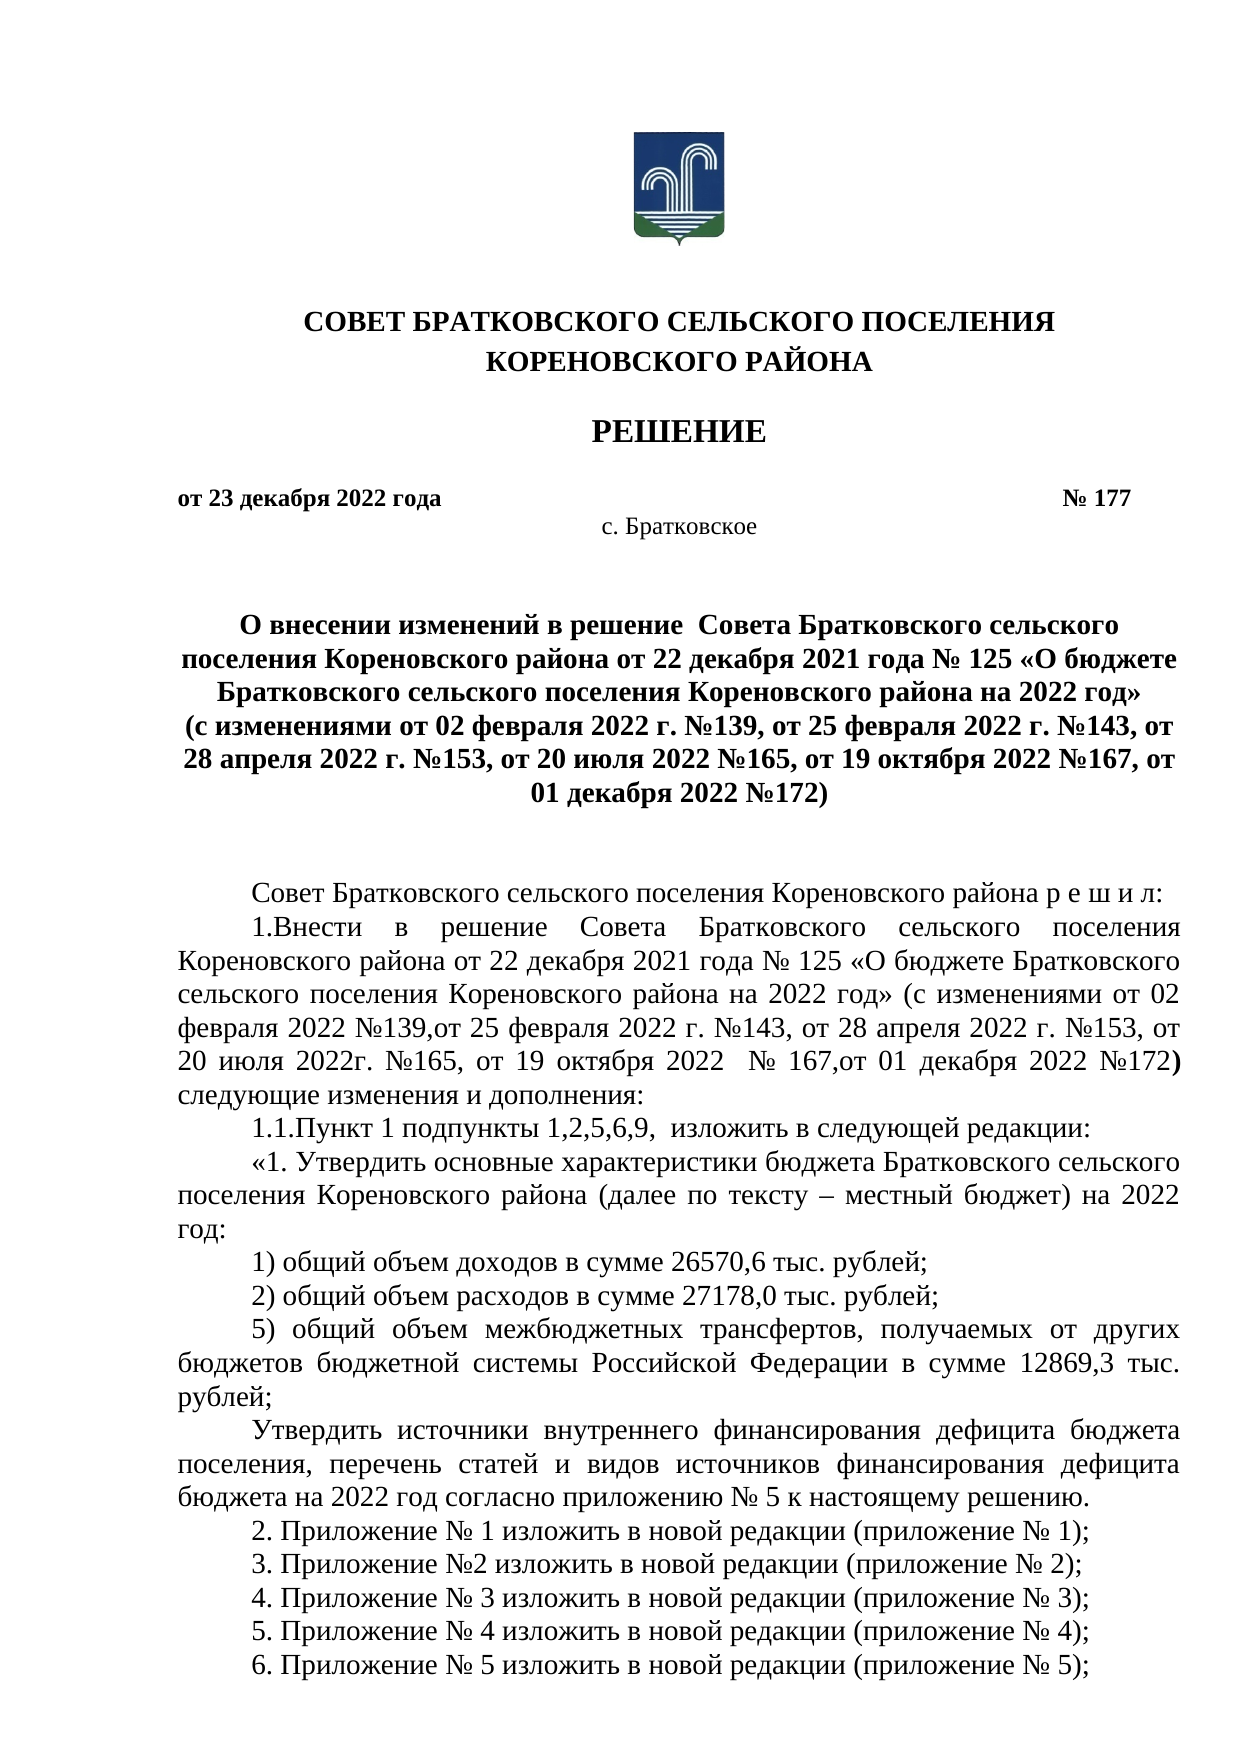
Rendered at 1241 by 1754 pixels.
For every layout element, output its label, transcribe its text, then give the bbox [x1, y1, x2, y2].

text 5. Приложение № 4 изложить в новой редакции (приложение № 4); [177, 1613, 1181, 1647]
text от 23 декабря 2022 года № 177 [177, 483, 1181, 511]
text 5) общий объем межбюджетных трансфертов, получаемых от других бюджетов бюджетной системы Российской Федерации в сумме 12869,3 тыс. рублей; [177, 1312, 1181, 1412]
text 2) общий объем расходов в сумме 27178,0 тыс. рублей; [177, 1278, 1181, 1312]
text 6. Приложение № 5 изложить в новой редакции (приложение № 5); [177, 1647, 1181, 1681]
text 1.1.Пункт 1 подпункты 1,2,5,6,9, изложить в следующей редакции: [177, 1110, 1181, 1144]
text (с изменениями от 02 февраля 2022 г. №139, от 25 февраля 2022 г. №143, от 28 апреля 2022 г. №153, от 20 июля 2022 №165, от 19 октября 2022 №167, от 01 декабря 2022 №172) [177, 708, 1181, 808]
text 2. Приложение № 1 изложить в новой редакции (приложение № 1); [177, 1513, 1181, 1546]
text 4. Приложение № 3 изложить в новой редакции (приложение № 3); [177, 1580, 1181, 1613]
text РЕШЕНИЕ [177, 411, 1181, 449]
text КОРЕНОВСКОГО РАЙОНА [177, 344, 1181, 377]
text О внесении изменений в решение Совета Братковского сельского поселения Кореновского района от 22 декабря 2021 года № 125 «О бюджете Братковского сельского поселения Кореновского района на 2022 год» [177, 607, 1181, 708]
text 1.Внести в решение Совета Братковского сельского поселения Кореновского района от 22 декабря 2021 года № 125 «О бюджете Братковского сельского поселения Кореновского района на 2022 год» (с изменениями от 02 февраля 2022 №139,от 25 февраля 2022 г. №143, от 28 апреля 2022 г. №153, от 20 июля 2022г. №165, от 19 октября 2022 № 167,от 01 декабря 2022 №172) следующие изменения и дополнения: [177, 909, 1181, 1110]
text 3. Приложение №2 изложить в новой редакции (приложение № 2); [177, 1546, 1181, 1580]
text Совет Братковского сельского поселения Кореновского района р е ш и л: [177, 876, 1181, 909]
subtitle СОВЕТ БРАТКОВСКОГО СЕЛЬСКОГО ПОСЕЛЕНИЯ [177, 304, 1181, 337]
text Утвердить источники внутреннего финансирования дефицита бюджета поселения, перечень статей и видов источников финансирования дефицита бюджета на 2022 год согласно приложению № 5 к настоящему решению. [177, 1412, 1181, 1513]
text «1. Утвердить основные характеристики бюджета Братковского сельского поселения Кореновского района (далее по тексту – местный бюджет) на 2022 год: [177, 1144, 1181, 1244]
text с. Братковское [177, 511, 1181, 540]
text 1) общий объем доходов в сумме 26570,6 тыс. рублей; [177, 1244, 1181, 1278]
picture [633, 132, 725, 246]
